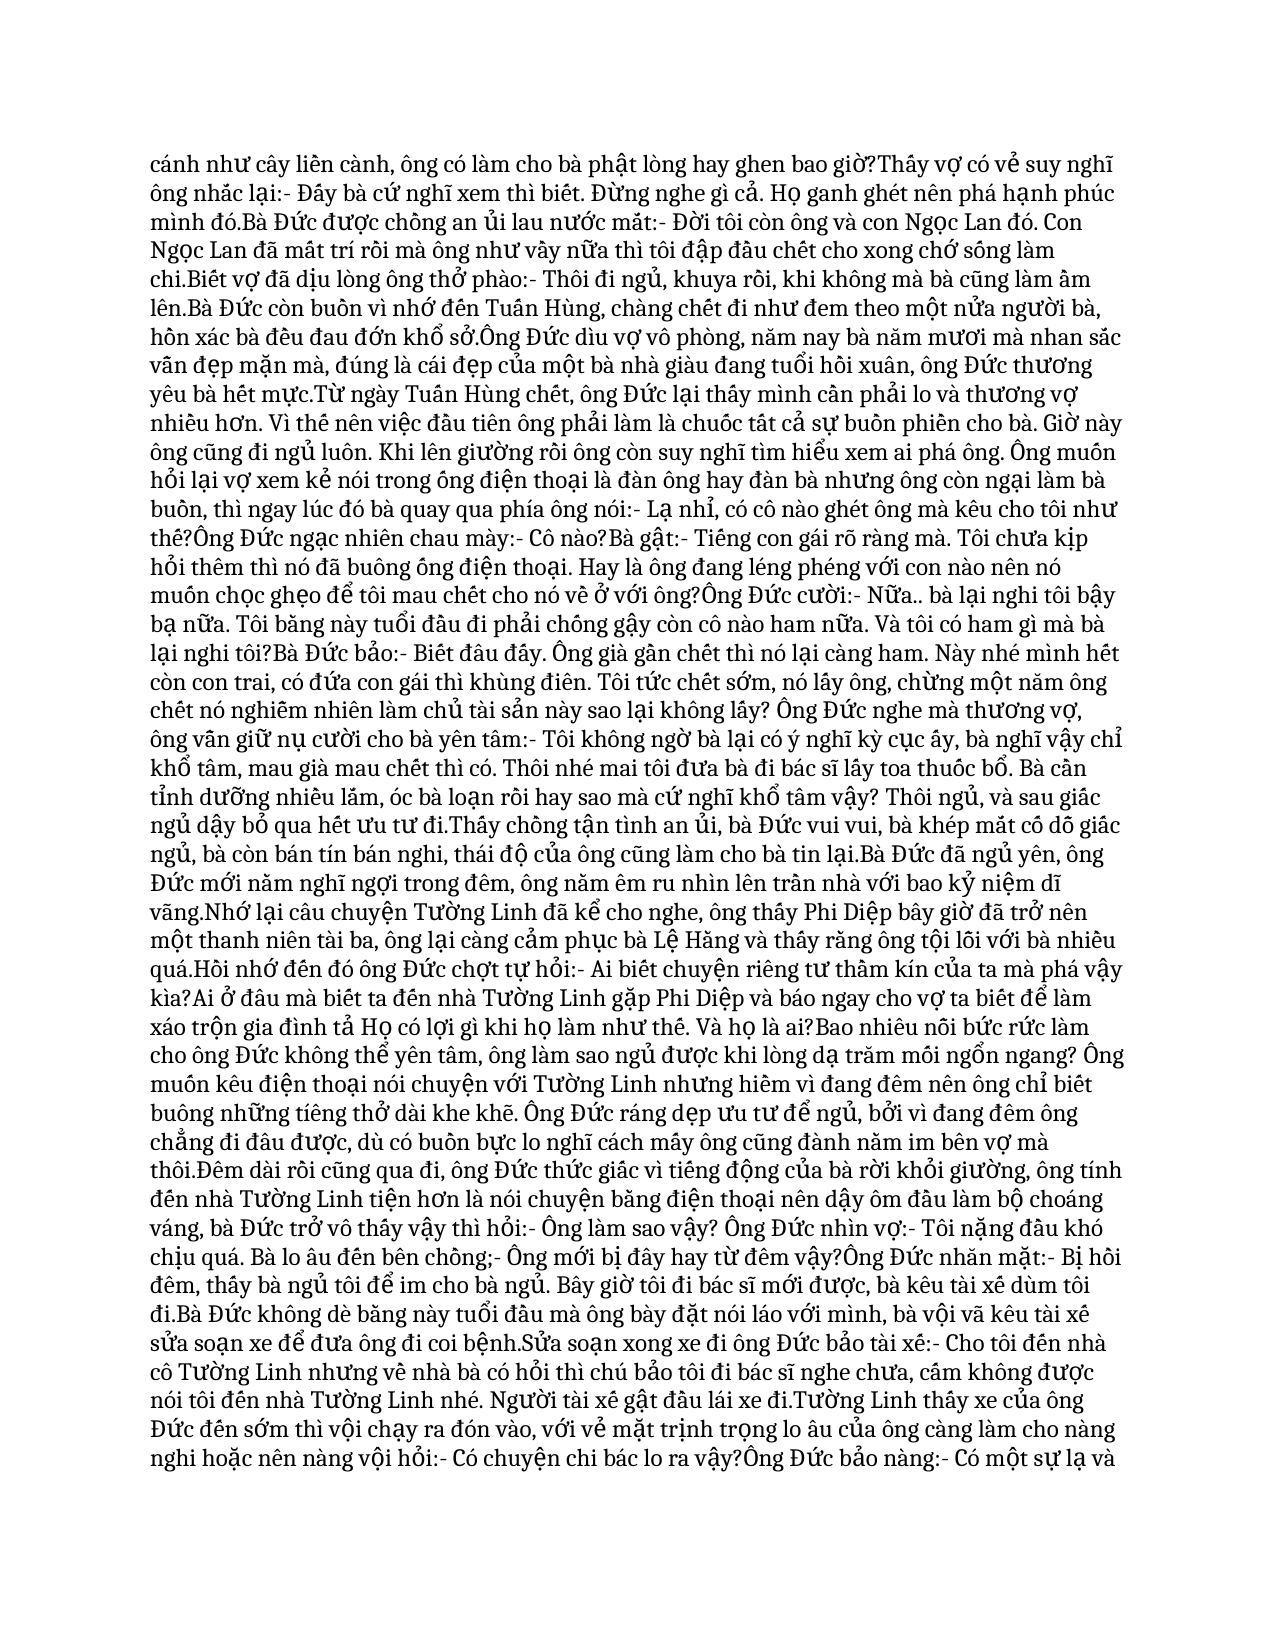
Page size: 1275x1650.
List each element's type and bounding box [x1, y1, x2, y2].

text [150, 150, 1125, 1472]
